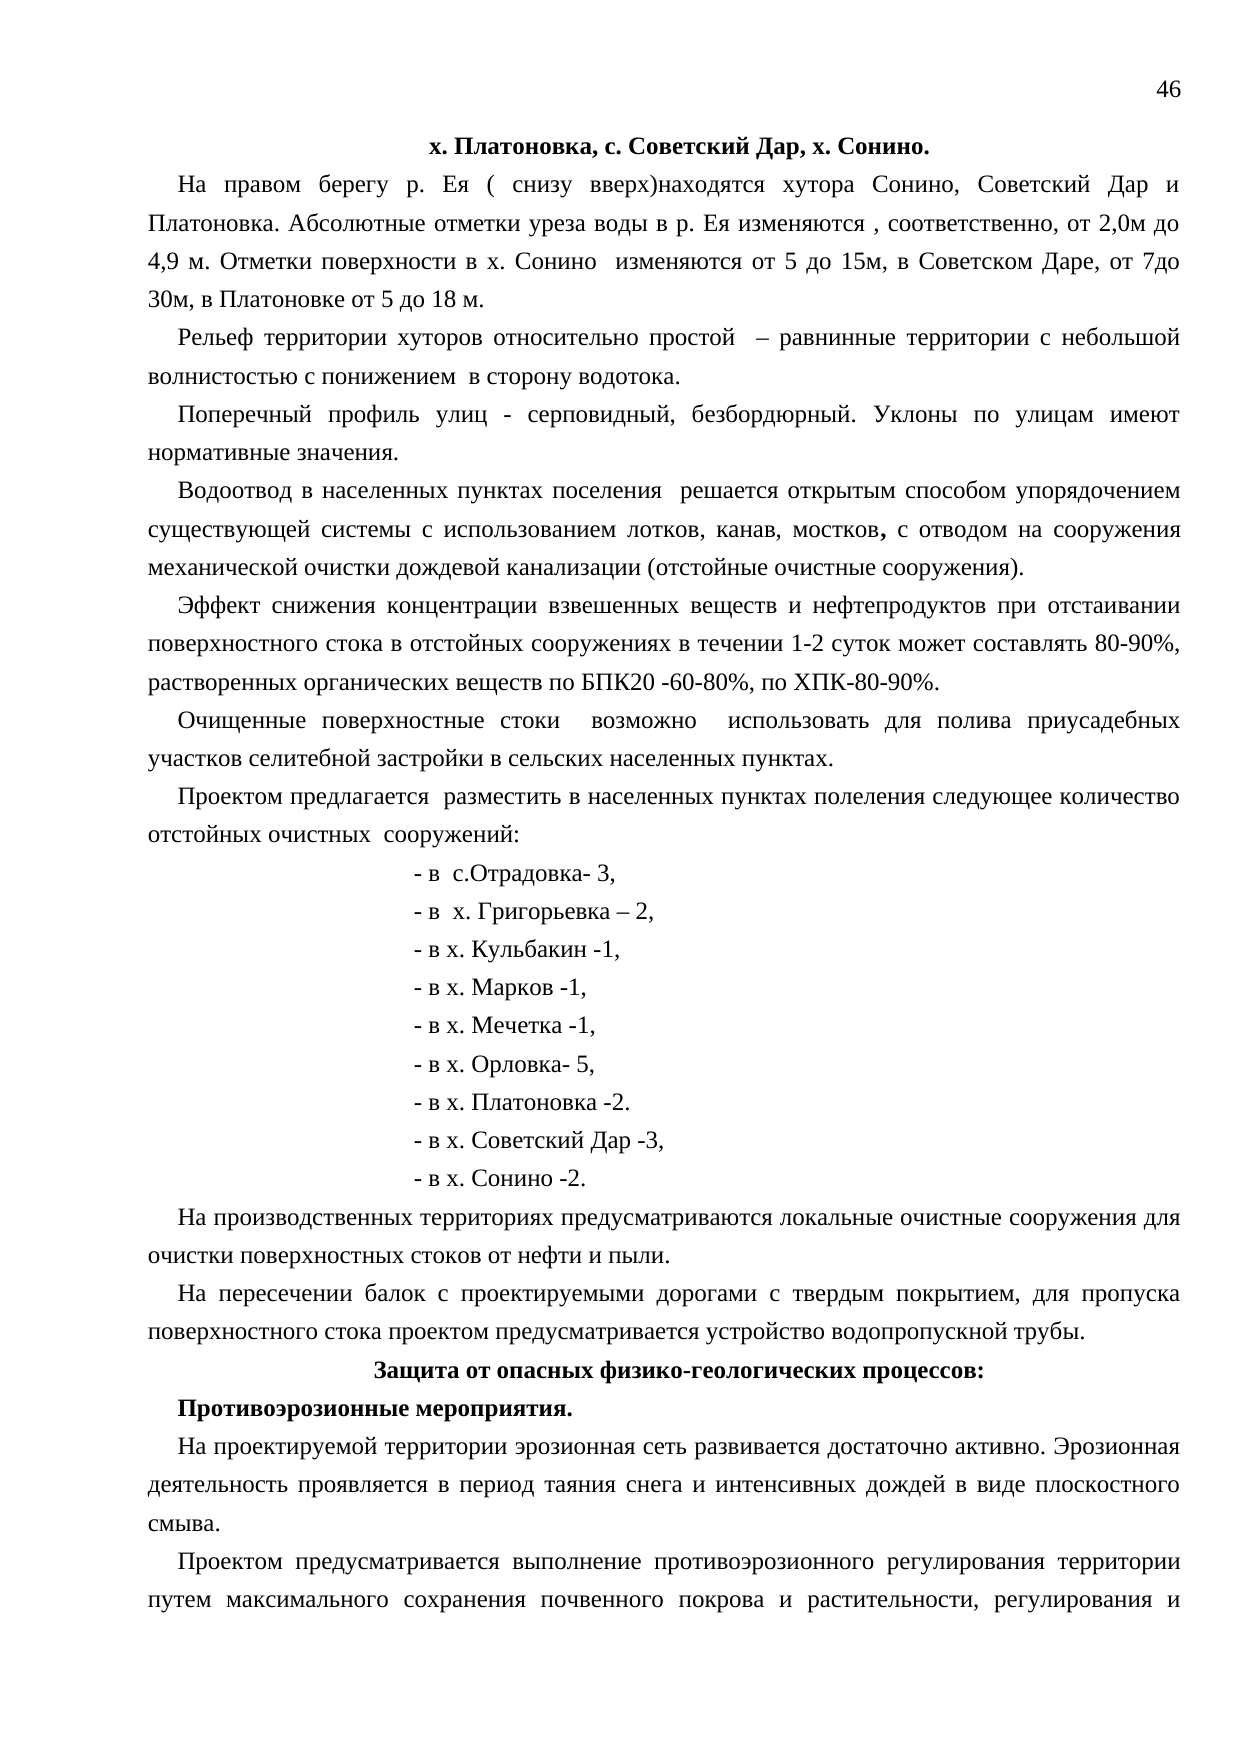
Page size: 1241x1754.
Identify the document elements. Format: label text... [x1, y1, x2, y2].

text - в х. Орловка- 5, [384, 1049, 1181, 1078]
text На правом берегу р. Ея ( снизу вверх)находятся хутора Сонино, Советский Дар и Платоновка. Абсолютные отметки уреза воды в р. Ея изменяются , соответственно, от 2,0м до 4,9 м. Отметки поверхности в х. Сонино изменяются от 5 до 15м, в Советском Даре, от 7до 30м, в Платоновке от 5 до 18 м. [148, 169, 1181, 313]
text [148, 1546, 1181, 1613]
text Защита от опасных физико-геологических процессов: [148, 1355, 1181, 1383]
text - в х. Григорьевка – 2, [384, 896, 1181, 925]
text На производственных территориях предусматриваются локальные очистные сооружения для очистки поверхностных стоков от нефти и пыли. [148, 1202, 1181, 1269]
text - в х. Мечетка -1, [384, 1011, 1181, 1039]
text На пересечении балок с проектируемыми дорогами с твердым покрытием, для пропуска поверхностного стока проектом предусматривается устройство водопропускной трубы. [148, 1278, 1181, 1345]
text На проектируемой территории эрозионная сеть развивается достаточно активно. Эрозионная деятельность проявляется в период таяния снега и интенсивных дождей в виде плоскостного смыва. [148, 1431, 1181, 1536]
text - в х. Платоновка -2. [384, 1087, 1181, 1116]
text Поперечный профиль улиц - серповидный, безбордюрный. Уклоны по улицам имеют нормативные значения. [148, 399, 1181, 466]
text Проектом предлагается разместить в населенных пунктах полеления следующее количество отстойных очистных сооружений: [148, 781, 1181, 848]
text - в х. Советский Дар -3, [384, 1125, 1181, 1154]
text Рельеф территории хуторов относительно простой – равнинные территории с небольшой волнистостью с понижением в сторону водотока. [148, 322, 1181, 389]
text - в с.Отрадовка- 3, [384, 858, 1181, 886]
text Эффект снижения концентрации взвешенных веществ и нефтепродуктов при отстаивании поверхностного стока в отстойных сооружениях в течении 1-2 суток может составлять 80-90%, растворенных органических веществ по БПК20 -60-80%, по ХПК-80-90%. [148, 590, 1181, 695]
text - в х. Кульбакин -1, [384, 934, 1181, 963]
text Противоэрозионные мероприятия. [148, 1393, 1181, 1422]
text Очищенные поверхностные стоки возможно использовать для полива приусадебных участков селитебной застройки в сельских населенных пунктах. [148, 705, 1181, 772]
text - в х. Марков -1, [384, 972, 1181, 1001]
text х. Платоновка, с. Советский Дар, х. Сонино. [148, 131, 1181, 160]
text Водоотвод в населенных пунктах поселения решается открытым способом упорядочением существующей системы с использованием лотков, канав, мостков, с отводом на сооружения механической очистки дождевой канализации (отстойные очистные сооружения). [148, 475, 1181, 581]
text - в х. Сонино -2. [384, 1163, 1181, 1192]
